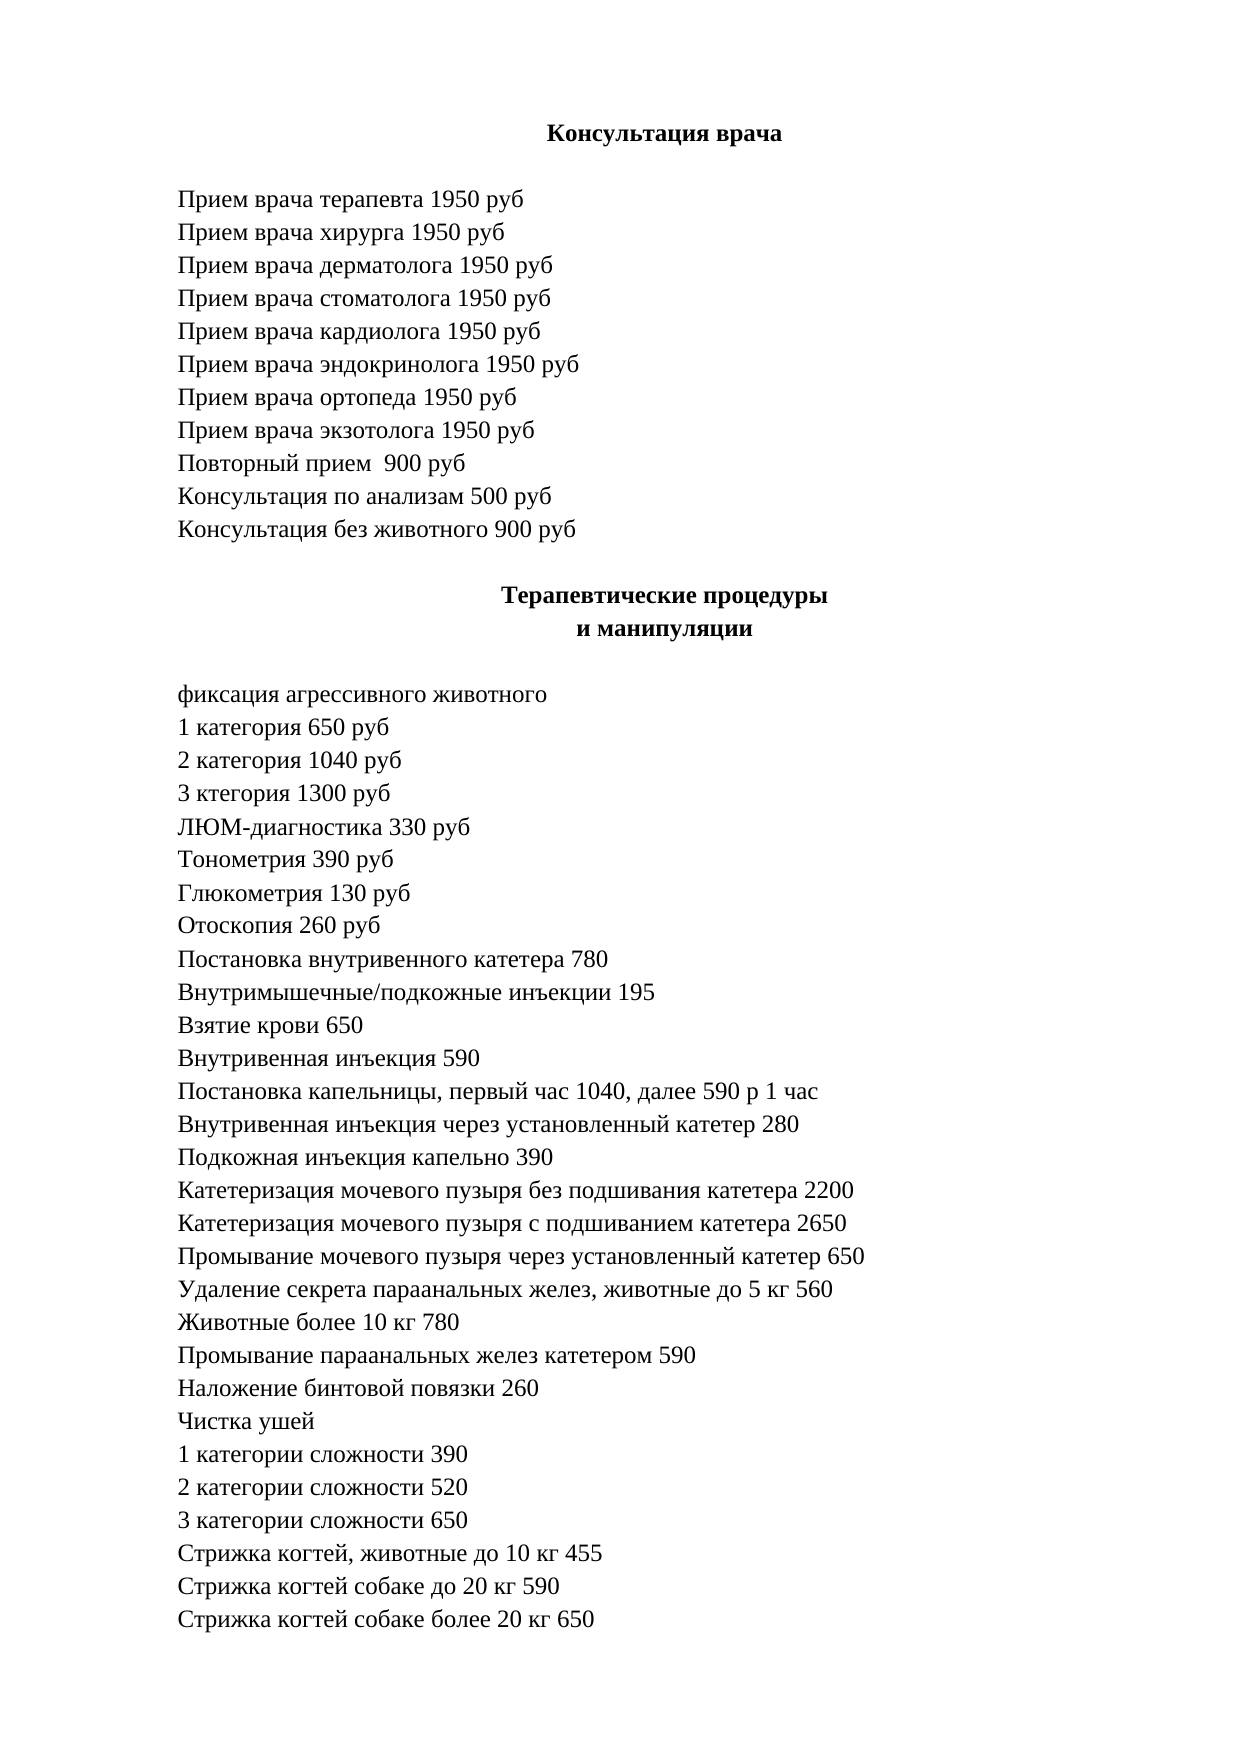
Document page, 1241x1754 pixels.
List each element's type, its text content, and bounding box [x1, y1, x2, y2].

text Стрижка когтей, животные до 10 кг 455 [177, 1538, 1152, 1567]
text Прием врача экзотолога 1950 руб [177, 415, 1152, 444]
text Взятие крови 650 [177, 1010, 1152, 1038]
text и манипуляции [177, 613, 1152, 642]
text Прием врача ортопеда 1950 руб [177, 382, 1152, 411]
text 3 категории сложности 650 [177, 1505, 1152, 1534]
text Повторный прием 900 руб [177, 448, 1152, 477]
text Стрижка когтей собаке до 20 кг 590 [177, 1571, 1152, 1600]
text 2 категория 1040 руб [177, 746, 1152, 774]
text Удаление секрета параанальных желез, животные до 5 кг 560 [177, 1274, 1152, 1303]
text Терапевтические процедуры [177, 580, 1152, 609]
text Консультация по анализам 500 руб [177, 481, 1152, 510]
text Прием врача стоматолога 1950 руб [177, 283, 1152, 312]
text ЛЮМ-диагностика 330 руб [177, 812, 1152, 840]
text Промывание параанальных желез катетером 590 [177, 1340, 1152, 1369]
text Подкожная инъекция капельно 390 [177, 1142, 1152, 1171]
text Консультация врача [177, 118, 1152, 147]
text Наложение бинтовой повязки 260 [177, 1373, 1152, 1402]
text 1 категории сложности 390 [177, 1439, 1152, 1468]
text Отоскопия 260 руб [177, 911, 1152, 939]
text Чистка ушей [177, 1406, 1152, 1435]
text фиксация агрессивного животного [177, 679, 1152, 708]
text Прием врача хирурга 1950 руб [177, 217, 1152, 246]
text Тонометрия 390 руб [177, 844, 1152, 873]
text Прием врача терапевта 1950 руб [177, 184, 1152, 213]
text Животные более 10 кг 780 [177, 1307, 1152, 1336]
text 2 категории сложности 520 [177, 1472, 1152, 1501]
text Глюкометрия 130 руб [177, 878, 1152, 906]
text Промывание мочевого пузыря через установленный катетер 650 [177, 1241, 1152, 1269]
text Прием врача эндокринолога 1950 руб [177, 349, 1152, 378]
text Катетеризация мочевого пузыря с подшиванием катетера 2650 [177, 1208, 1152, 1237]
text Постановка капельницы, первый час 1040, далее 590 р 1 час [177, 1076, 1152, 1104]
text Стрижка когтей собаке более 20 кг 650 [177, 1604, 1152, 1633]
text Внутривенная инъекция через установленный катетер 280 [177, 1109, 1152, 1137]
text Консультация без животного 900 руб [177, 514, 1152, 543]
text Прием врача дерматолога 1950 руб [177, 250, 1152, 279]
text Катетеризация мочевого пузыря без подшивания катетера 2200 [177, 1175, 1152, 1203]
text Прием врача кардиолога 1950 руб [177, 316, 1152, 345]
text 3 ктегория 1300 руб [177, 778, 1152, 807]
text 1 категория 650 руб [177, 712, 1152, 741]
text Постановка внутривенного катетера 780 [177, 944, 1152, 972]
text Внутримышечные/подкожные инъекции 195 [177, 977, 1152, 1005]
text Внутривенная инъекция 590 [177, 1043, 1152, 1071]
